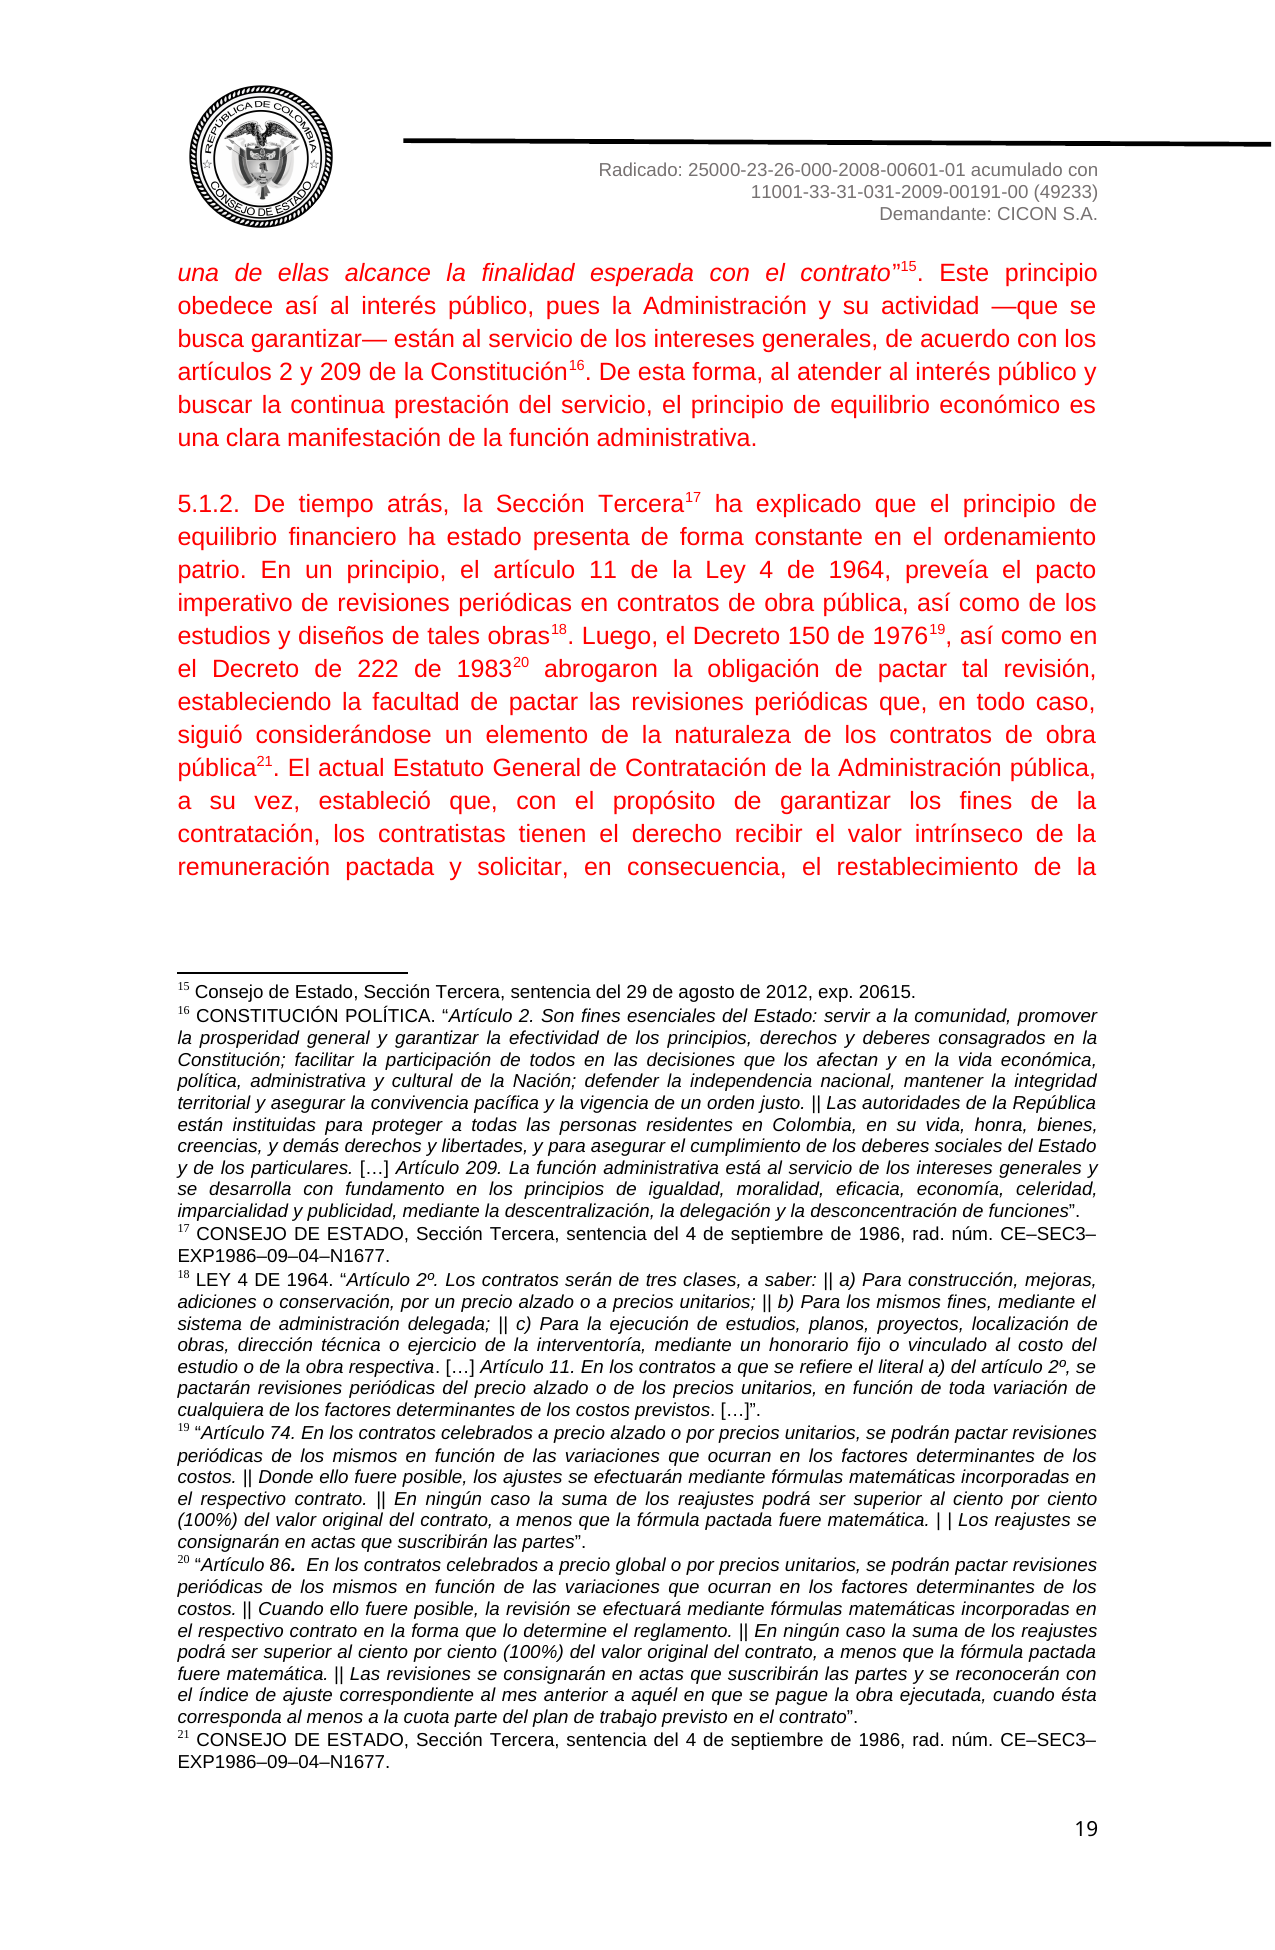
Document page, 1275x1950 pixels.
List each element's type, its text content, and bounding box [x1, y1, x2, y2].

text 5.1.2. De tiempo atrás, la Sección Tercera ha explicado que el principio de equilibrio financiero ha estado presenta de forma constante en el ordenamiento patrio. En un principio, el artículo 11 de la Ley 4 de 1964, preveía el pacto imperativo de revisiones periódicas en contratos de obra pública, así como de los estudios y diseños de tales obras. Luego, el Decreto 150 de 1976, así como en el Decreto de 222 de 1983 abrogaron la obligación de pactar tal revisión, estableciendo la facultad de pactar las revisiones periódicas que, en todo caso, siguió considerándose un elemento de la naturaleza de los contratos de obra pública. El actual Estatuto General de Contratación de la Administración pública, a su vez, estableció que, con el propósito de garantizar los fines de la contratación, los contratistas tienen el derecho recibir el valor intrínseco de la remuneración pactada y solicitar, en consecuencia, el restablecimiento de la ecuación económica del contrato en situaciones imputables, o no, a los contratistas. [177, 489, 1098, 881]
picture [185, 81, 336, 230]
